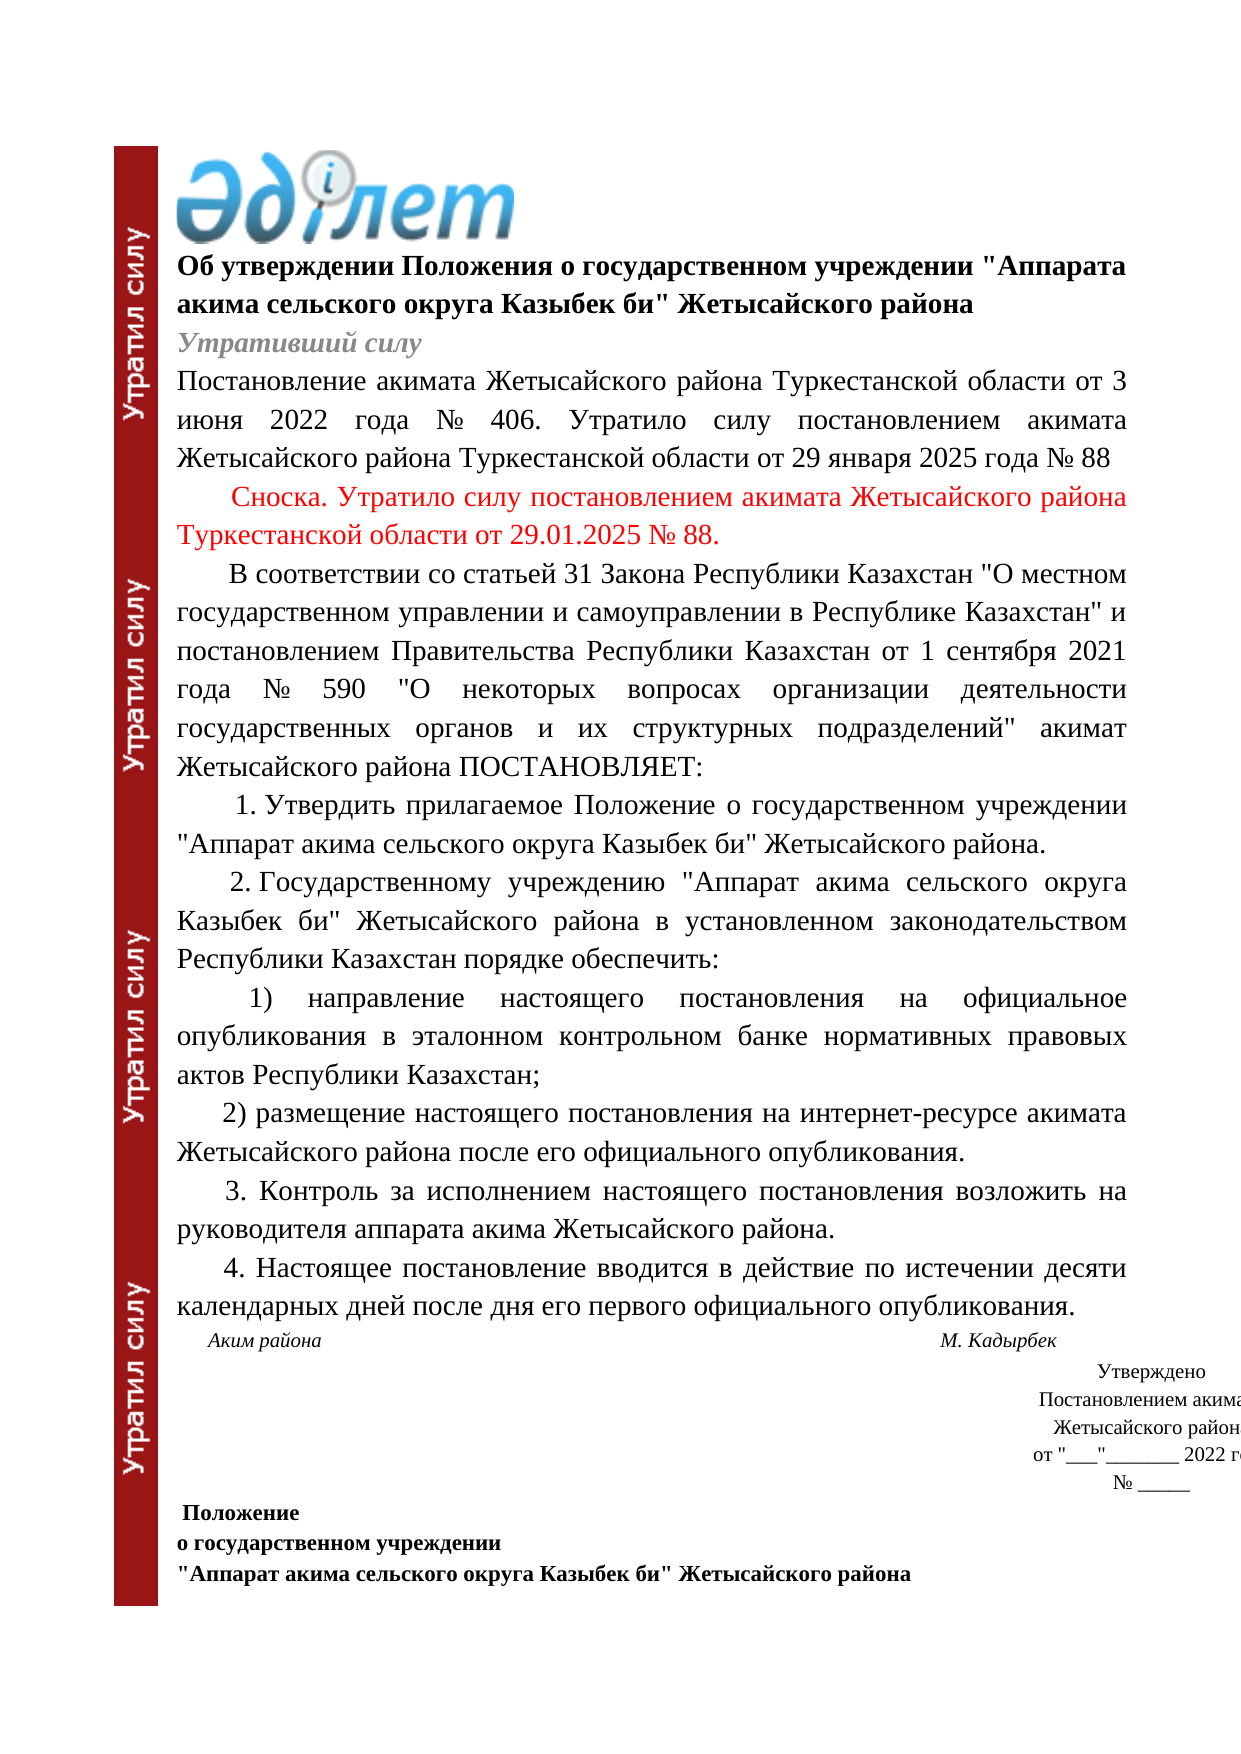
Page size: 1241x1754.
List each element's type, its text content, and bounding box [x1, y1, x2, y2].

picture [114, 1168, 158, 1173]
picture [114, 1586, 158, 1606]
picture [114, 975, 158, 980]
text Положение о государственном учреждении "Аппарат акима сельского округа Казыбек би" Жетысайского района [112, 1499, 1128, 1586]
table_header Аким района [101, 1327, 939, 1358]
text В соответствии со статьей 31 Закона Республики Казахстан "О местном государственном управлении и самоуправлении в Республике Казахстан" и постановлением Правительства Республики Казахстан от 1 сентября 2021 года № 590 "О некоторых вопросах организации деятельности государственных органов и их структурных подразделений" акимат Жетысайского района ПОСТАНОВЛЯЕТ: [112, 556, 1128, 782]
table_header [101, 1358, 912, 1499]
picture [114, 320, 158, 325]
text Постановление акимата Жетысайского района Туркестанской области от 3 июня 2022 года № 406. Утратило силу постановлением акимата Жетысайского района Туркестанской области от 29 января 2025 года № 88 [112, 363, 1128, 474]
table_header Утверждено Постановлением акимата Жетысайского района от "___"_______ 2022 года № _____ [912, 1358, 1240, 1499]
table_header М. Кадырбек [939, 1327, 1240, 1358]
text 1. Утвердить прилагаемое Положение о государственном учреждении "Аппарат акима сельского округа Казыбек би" Жетысайского района. [112, 787, 1128, 859]
text 4. Настоящее постановление вводится в действие по истечении десяти календарных дней после дня его первого официального опубликования. [112, 1250, 1128, 1322]
text 1) направление настоящего постановления на официальное опубликования в эталонном контрольном банке нормативных правовых актов Республики Казахстан; [112, 980, 1128, 1091]
text Сноска. Утратило силу постановлением акимата Жетысайского района Туркестанской области от 29.01.2025 № 88. [112, 479, 1128, 551]
picture [176, 150, 515, 244]
picture [114, 551, 158, 556]
text 2. Государственному учреждению "Аппарат акима сельского округа Казыбек би" Жетысайского района в установленном законодательством Республики Казахстан порядке обеспечить: [112, 864, 1128, 975]
picture [114, 1245, 158, 1250]
text Утративший силу [112, 325, 1128, 358]
picture [114, 859, 158, 864]
picture [114, 474, 158, 479]
picture [114, 782, 158, 787]
text 3. Контроль за исполнением настоящего постановления возложить на руководителя аппарата акима Жетысайского района. [112, 1173, 1128, 1245]
text Об утверждении Положения о государственном учреждении "Аппарата акима сельского округа Казыбек би" Жетысайского района [112, 248, 1128, 320]
picture [114, 1091, 158, 1096]
picture [114, 1322, 158, 1327]
text 2) размещение настоящего постановления на интернет-ресурсе акимата Жетысайского района после его официального опубликования. [112, 1096, 1128, 1168]
picture [114, 146, 158, 248]
picture [114, 358, 158, 363]
